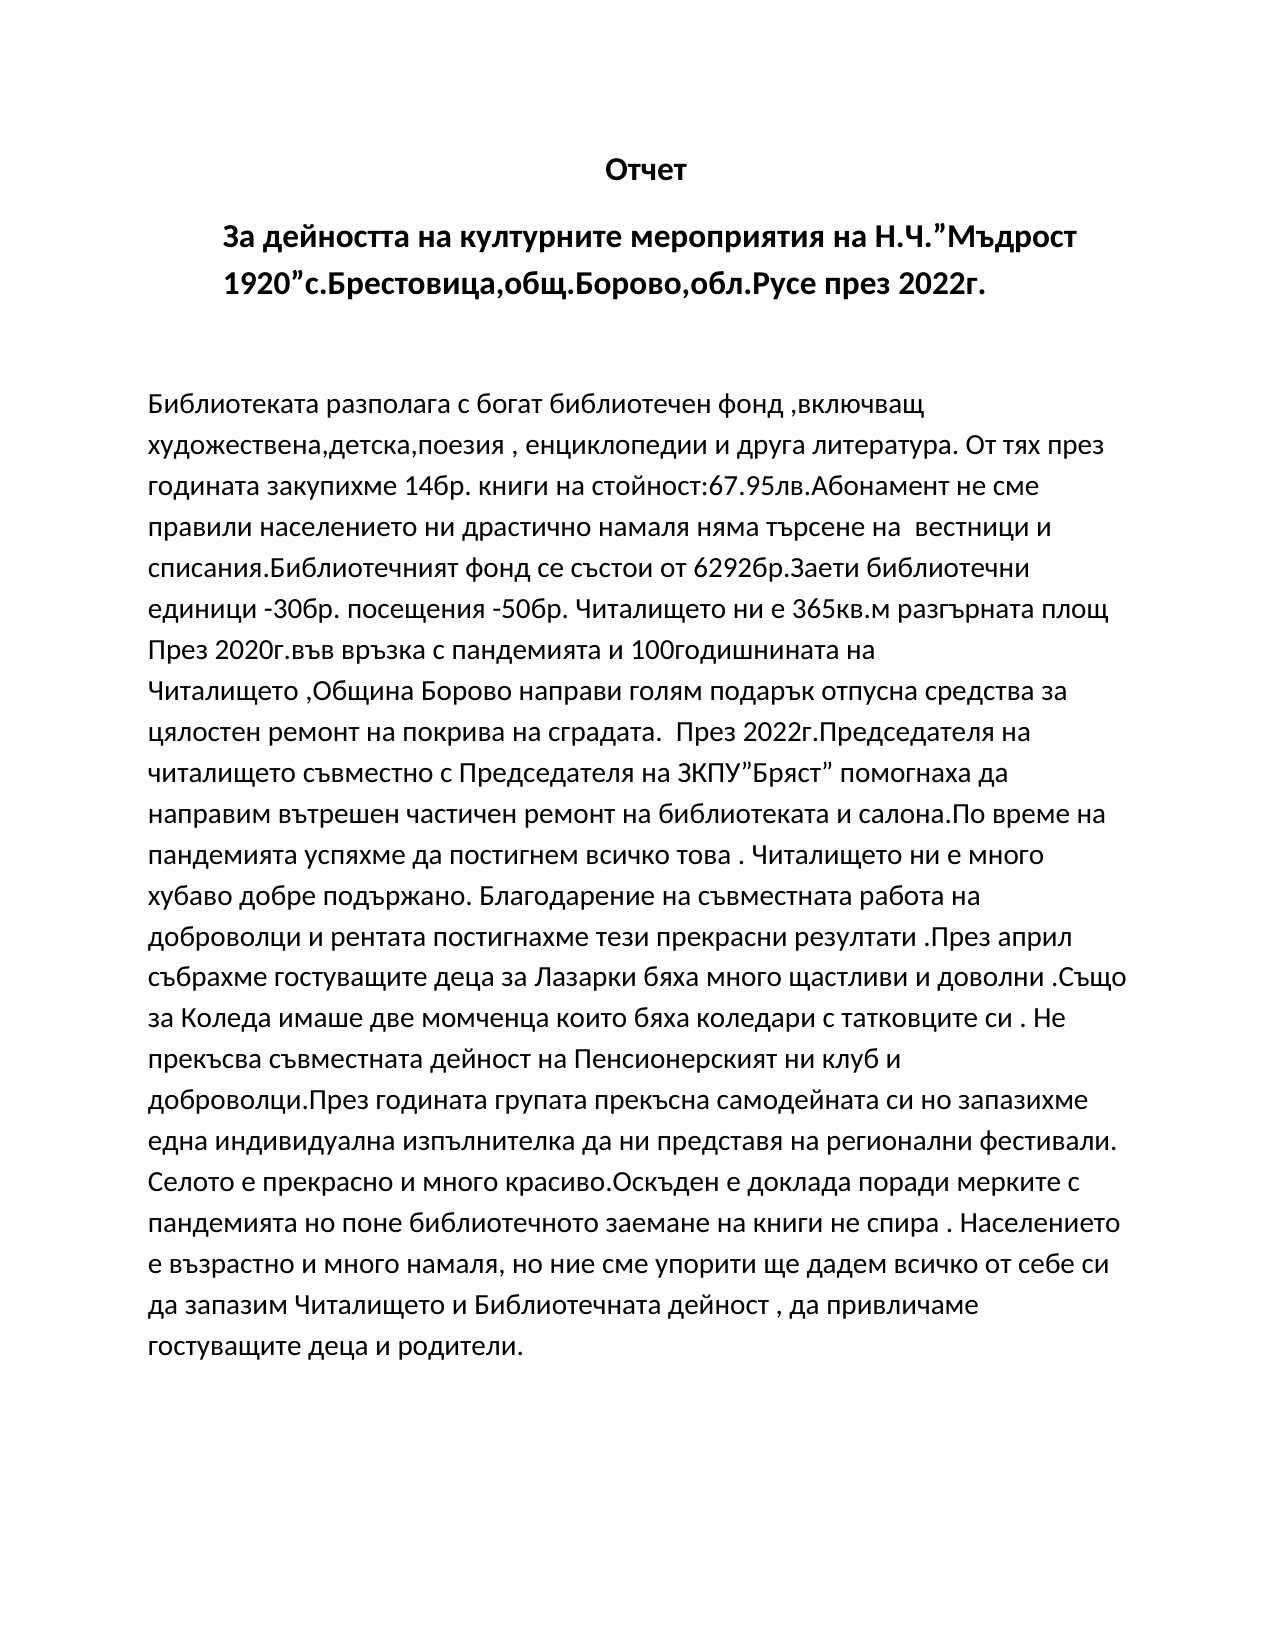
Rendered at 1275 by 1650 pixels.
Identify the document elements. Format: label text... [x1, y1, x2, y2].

text Библиотеката разполага с богат библиотечен фонд ,включващ художествена,детска,поезия , енциклопедии и друга литература. От тях през годината закупихме 14бр. книги на стойност:67.95лв.Абонамент не сме правили населението ни драстично намаля няма търсене на вестници и списания.Библиотечният фонд се състои от 6292бр.Заети библиотечни единици -30бр. посещения -50бр. Читалището ни е 365кв.м разгърната площ През 2020г.във връзка с пандемията и 100годишнината на Читалището ,Община Борово направи голям подарък отпусна средства за цялостен ремонт на покрива на сградата. През 2022г.Председателя на читалището съвместно с Председателя на ЗКПУ”Бряст” помогнаха да направим вътрешен частичен ремонт на библиотеката и салона.По време на пандемията успяхме да постигнем всичко това . Читалището ни е много хубаво добре подържано. Благодарение на съвместната работа на доброволци и рентата постигнахме тези прекрасни резултати .През април събрахме гостуващите деца за Лазарки бяха много щастливи и доволни .Също за Коледа имаше две момченца които бяха коледари с татковците си . Не прекъсва съвместната дейност на Пенсионерският ни клуб и доброволци.През годината групата прекъсна самодейната си но запазихме една индивидуална изпълнителка да ни представя на регионални фестивали. Селото е прекрасно и много красиво.Оскъден е доклада поради мерките с пандемията но поне библиотечното заемане на книги не спира . Населението е възрастно и много намаля, но ние сме упорити ще дадем всичко от себе си да запазим Читалището и Библиотечната дейност , да привличаме гостуващите деца и родители. [148, 385, 1127, 1363]
text За дейността на културните мероприятия на Н.Ч.”Мъдрост 1920”с.Брестовица,общ.Борово,обл.Русе през 2022г. [223, 215, 1127, 303]
text Отчет [148, 148, 1127, 188]
